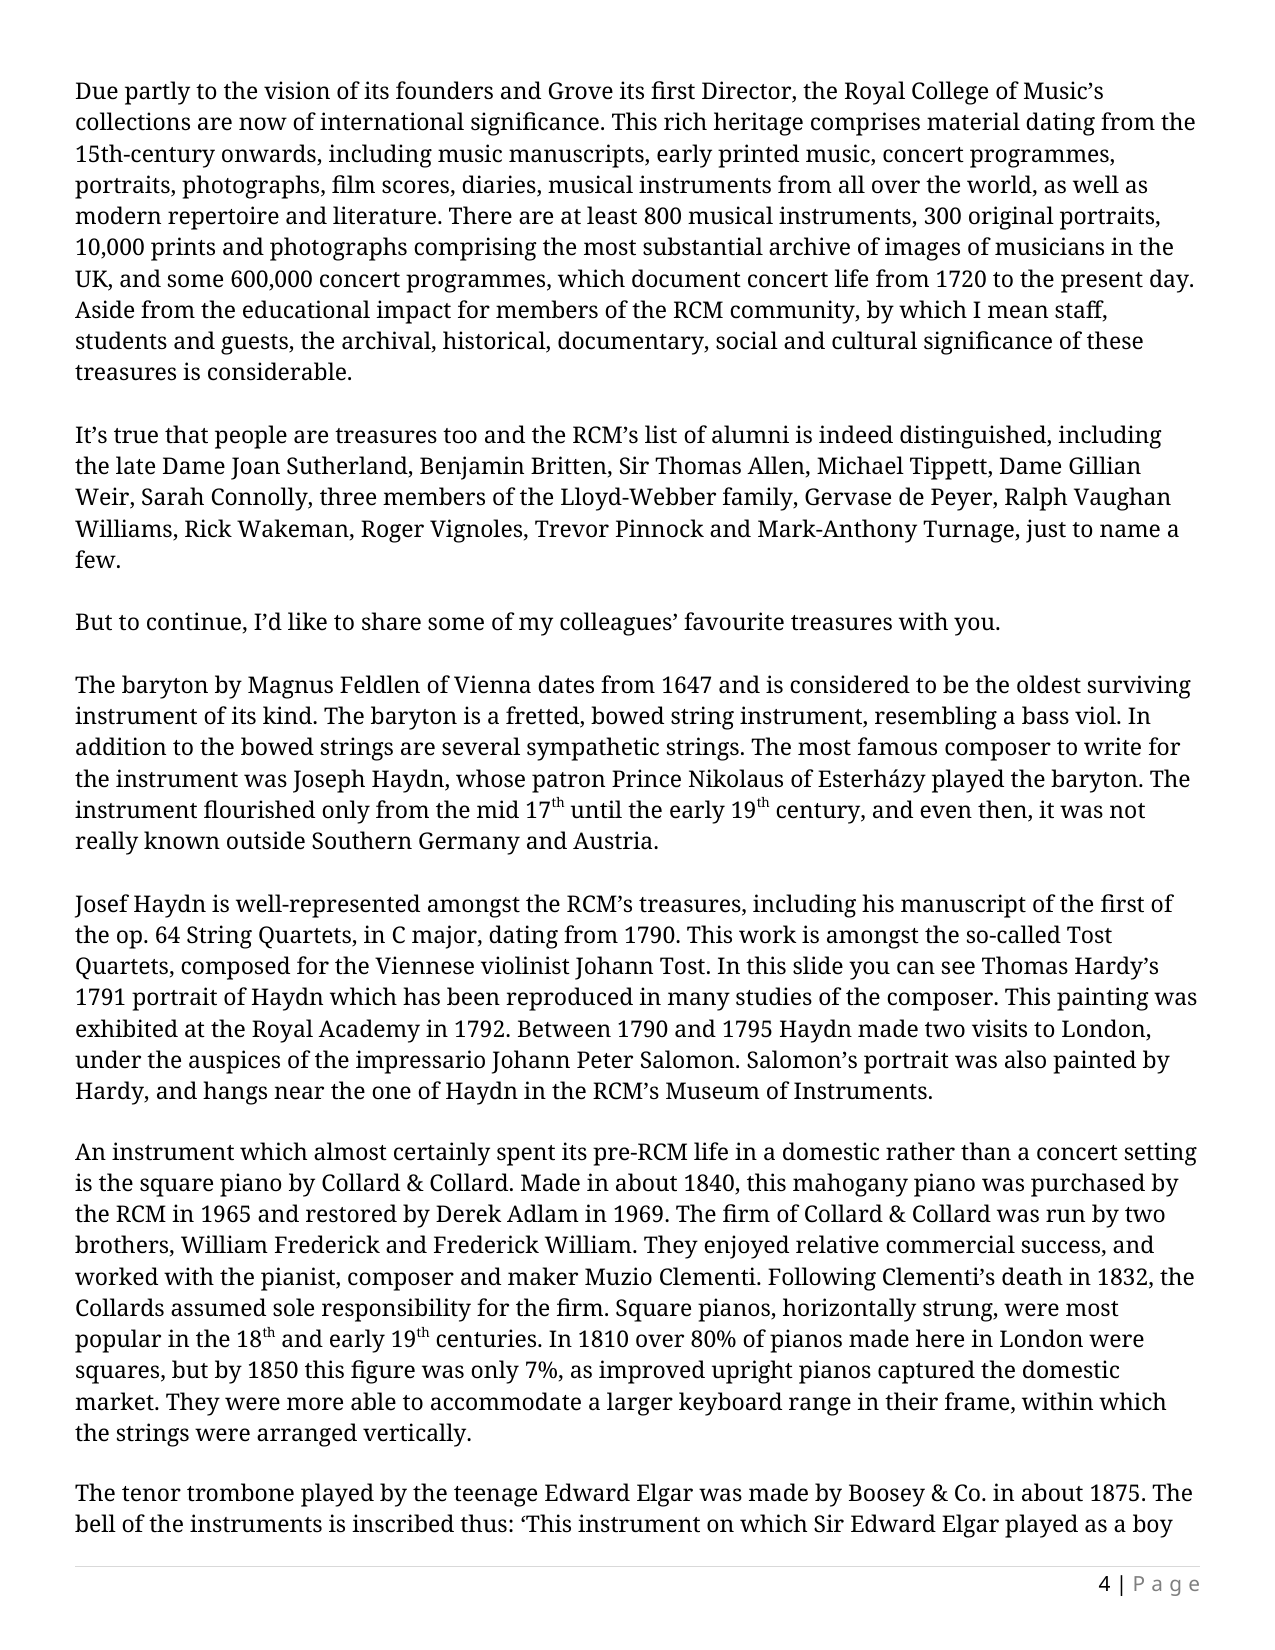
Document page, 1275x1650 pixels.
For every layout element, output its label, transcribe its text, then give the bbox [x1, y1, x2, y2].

text But to continue, I’d like to share some of my colleagues’ favourite treasures with you. [75, 606, 1200, 637]
text Due partly to the vision of its founders and Grove its first Director, the Royal College of Music’s collections are now of international significance. This rich heritage comprises material dating from the 15th-century onwards, including music manuscripts, early printed music, concert programmes, portraits, photographs, film scores, diaries, musical instruments from all over the world, as well as modern repertoire and literature. There are at least 800 musical instruments, 300 original portraits, 10,000 prints and photographs comprising the most substantial archive of images of musicians in the UK, and some 600,000 concert programmes, which document concert life from 1720 to the present day. Aside from the educational impact for members of the RCM community, by which I mean staff, students and guests, the archival, historical, documentary, social and cultural significance of these treasures is considerable. [75, 75, 1200, 387]
text The baryton by Magnus Feldlen of Vienna dates from 1647 and is considered to be the oldest surviving instrument of its kind. The baryton is a fretted, bowed string instrument, resembling a bass viol. In addition to the bowed strings are several sympathetic strings. The most famous composer to write for the instrument was Joseph Haydn, whose patron Prince Nikolaus of Esterházy played the baryton. The instrument flourished only from the mid 17th until the early 19th century, and even then, it was not really known outside Southern Germany and Austria. [75, 669, 1200, 856]
text It’s true that people are treasures too and the RCM’s list of alumni is indeed distinguished, including the late Dame Joan Sutherland, Benjamin Britten, Sir Thomas Allen, Michael Tippett, Dame Gillian Weir, Sarah Connolly, three members of the Lloyd-Webber family, Gervase de Peyer, Ralph Vaughan Williams, Rick Wakeman, Roger Vignoles, Trevor Pinnock and Mark-Anthony Turnage, just to name a few. [75, 419, 1200, 575]
text An instrument which almost certainly spent its pre-RCM life in a domestic rather than a concert setting is the square piano by Collard & Collard. Made in about 1840, this mahogany piano was purchased by the RCM in 1965 and restored by Derek Adlam in 1969. The firm of Collard & Collard was run by two brothers, William Frederick and Frederick William. They enjoyed relative commercial success, and worked with the pianist, composer and maker Muzio Clementi. Following Clementi’s death in 1832, the Collards assumed sole responsibility for the firm. Square pianos, horizontally strung, were most popular in the 18th and early 19th centuries. In 1810 over 80% of pianos made here in London were squares, but by 1850 this figure was only 7%, as improved upright pianos captured the domestic market. They were more able to accommodate a larger keyboard range in their frame, within which the strings were arranged vertically. [75, 1135, 1200, 1448]
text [75, 1477, 1200, 1539]
text Josef Haydn is well-represented amongst the RCM’s treasures, including his manuscript of the first of the op. 64 String Quartets, in C major, dating from 1790. This work is amongst the so-called Tost Quartets, composed for the Viennese violinist Johann Tost. In this slide you can see Thomas Hardy’s 1791 portrait of Haydn which has been reproduced in many studies of the composer. This painting was exhibited at the Royal Academy in 1792. Between 1790 and 1795 Haydn made two visits to London, under the auspices of the impressario Johann Peter Salomon. Salomon’s portrait was also painted by Hardy, and hangs near the one of Haydn in the RCM’s Museum of Instruments. [75, 887, 1200, 1106]
